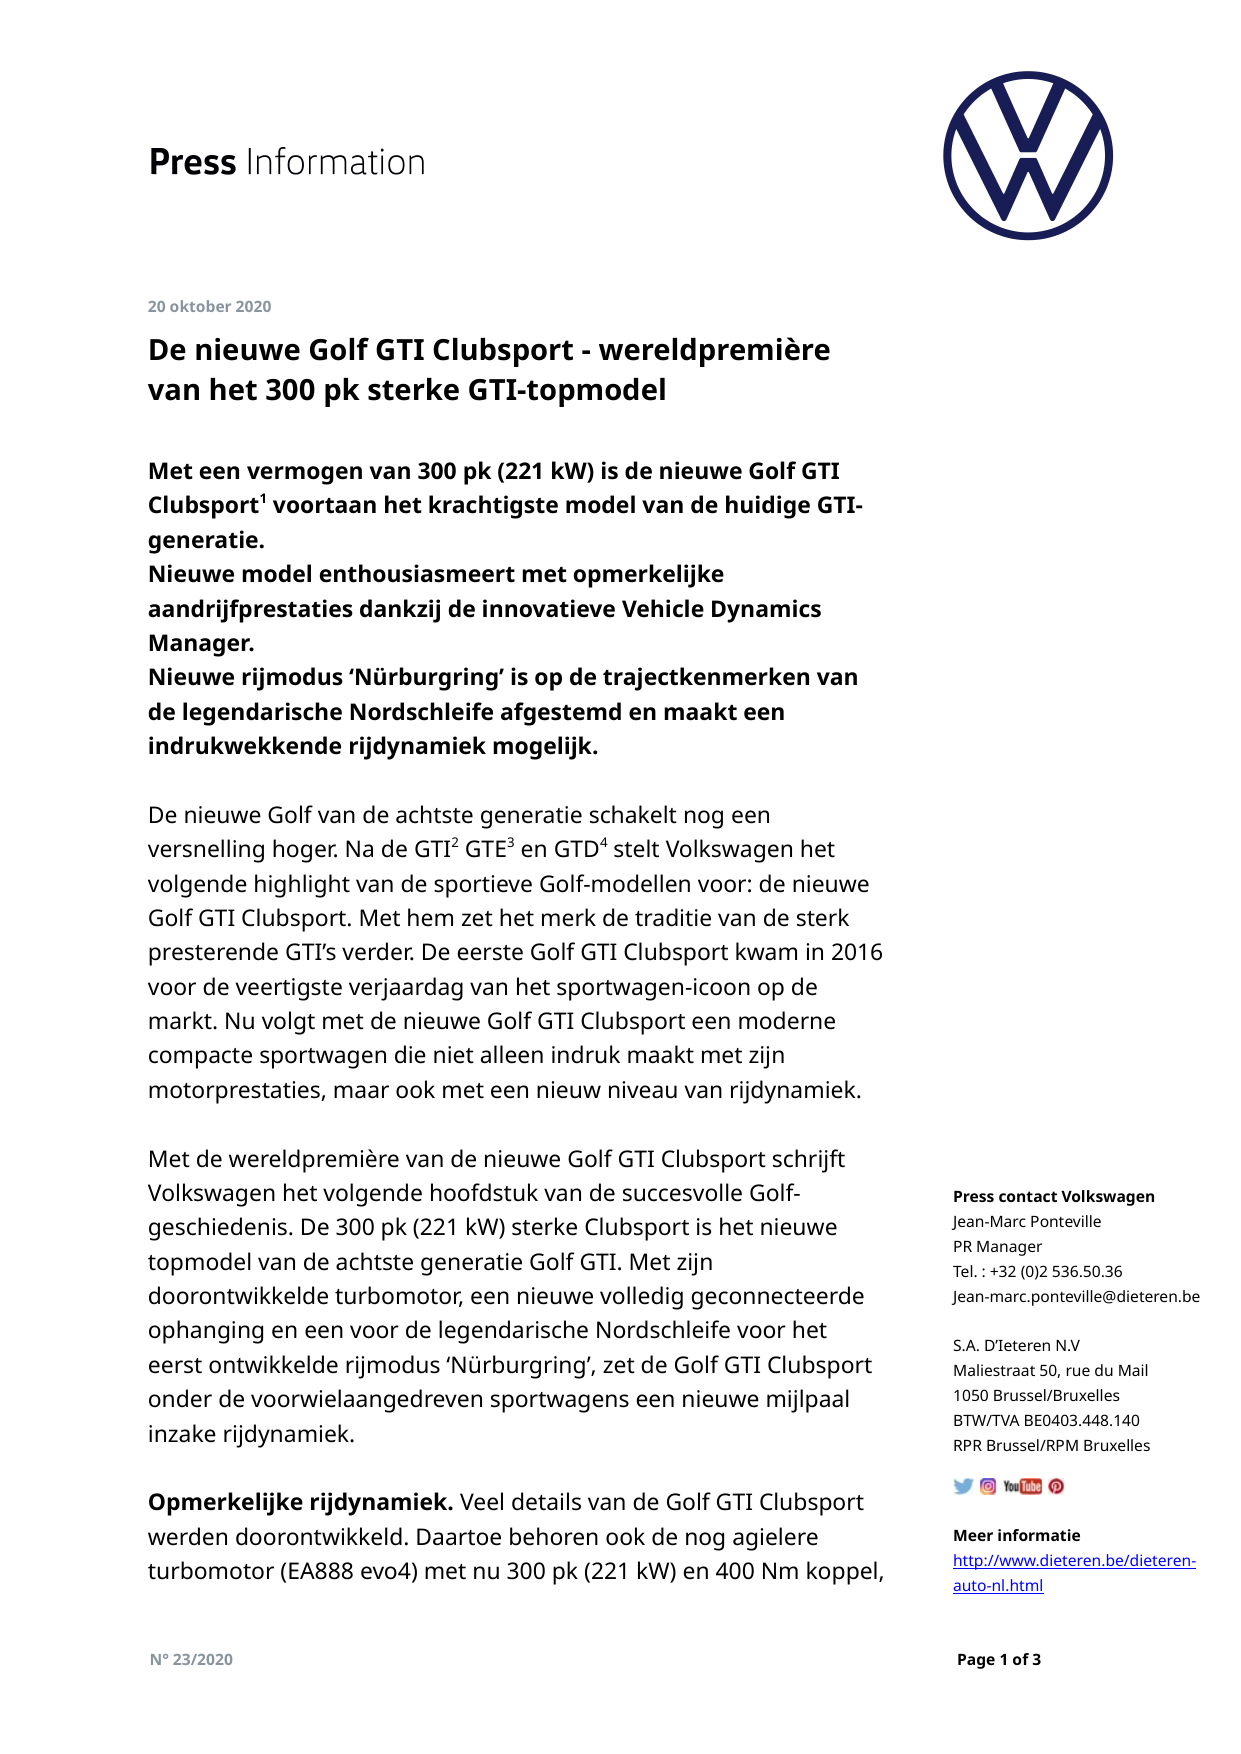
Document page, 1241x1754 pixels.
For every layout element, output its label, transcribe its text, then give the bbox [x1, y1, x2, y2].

table_cell [953, 1468, 1204, 1509]
text 20 oktober 2020 [148, 295, 886, 317]
picture [952, 1478, 974, 1495]
table_header Press contact Volkswagen Jean-Marc Ponteville PR Manager Tel. : +32 (0)2 536.50.36 Jean-marc.ponteville@dieteren.be [953, 1171, 1204, 1319]
subtitle De nieuwe Golf GTI Clubsport - wereldpremière van het 300 pk sterke GTI-topmodel [148, 329, 886, 408]
text De nieuwe Golf van de achtste generatie schakelt nog een versnelling hoger. Na de GTI2 GTE3 en GTD4 stelt Volkswagen het volgende highlight van de sportieve Golf-modellen voor: de nieuwe Golf GTI Clubsport. Met hem zet het merk de traditie van de sterk presterende GTI’s verder. De eerste Golf GTI Clubsport kwam in 2016 voor de veertigste verjaardag van het sportwagen-icoon op de markt. Nu volgt met de nieuwe Golf GTI Clubsport een moderne compacte sportwagen die niet alleen indruk maakt met zijn motorprestaties, maar ook met een nieuw niveau van rijdynamiek. [148, 799, 886, 1105]
picture [901, 29, 1154, 282]
text Met de wereldpremière van de nieuwe Golf GTI Clubsport schrijft Volkswagen het volgende hoofdstuk van de succesvolle Golf-geschiedenis. De 300 pk (221 kW) sterke Clubsport is het nieuwe topmodel van de achtste generatie Golf GTI. Met zijn doorontwikkelde turbomotor, een nieuwe volledig geconnecteerde ophanging en een voor de legendarische Nordschleife voor het eerst ontwikkelde rijmodus ‘Nürburgring’, zet de Golf GTI Clubsport onder de voorwielaangedreven sportwagens een nieuwe mijlpaal inzake rijdynamiek. [148, 1143, 886, 1449]
text Met een vermogen van 300 pk (221 kW) is de nieuwe Golf GTI Clubsport1 voortaan het krachtigste model van de huidige GTI-generatie. [148, 455, 886, 555]
table_cell Meer informatie http://www.dieteren.be/dieteren-auto-nl.html [953, 1510, 1204, 1598]
picture [150, 145, 425, 176]
picture [1002, 1478, 1043, 1495]
text Nieuwe model enthousiasmeert met opmerkelijke aandrijfprestaties dankzij de innovatieve Vehicle Dynamics Manager. [148, 558, 886, 658]
table_cell S.A. D’Ieteren N.V Maliestraat 50, rue du Mail 1050 Brussel/Bruxelles BTW/TVA BE0403.448.140 RPR Brussel/RPM Bruxelles [953, 1320, 1204, 1468]
text Nieuwe rijmodus ‘Nürburgring’ is op de trajectkenmerken van de legendarische Nordschleife afgestemd en maakt een indrukwekkende rijdynamiek mogelijk. [148, 661, 886, 761]
picture [980, 1478, 997, 1495]
picture [1048, 1478, 1065, 1495]
